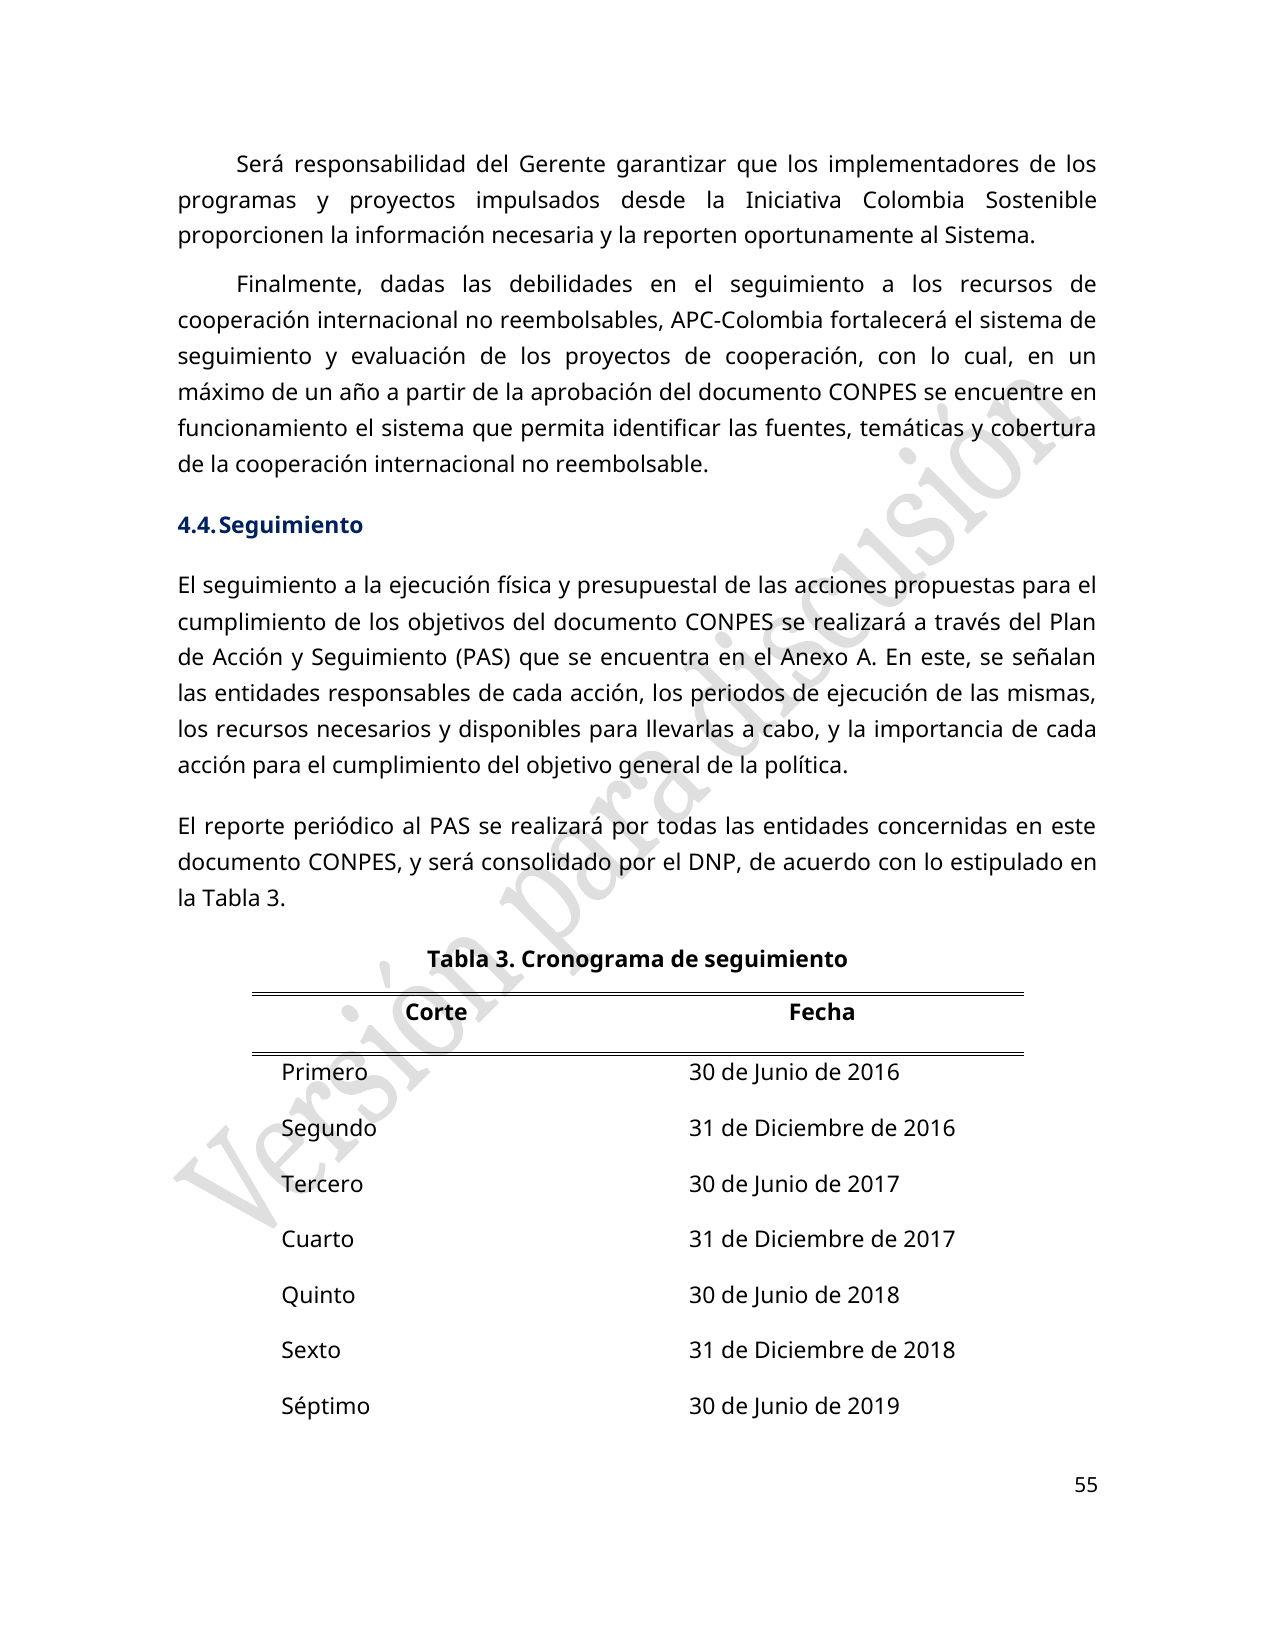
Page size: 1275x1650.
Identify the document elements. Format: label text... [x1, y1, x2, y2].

table_header Fecha [621, 996, 1023, 1052]
table_cell 30 de Junio de 2017 [621, 1168, 1023, 1223]
table_header Corte [252, 996, 621, 1052]
table_cell Quinto [252, 1279, 621, 1334]
table_cell 30 de Junio de 2019 [621, 1390, 1023, 1446]
table_cell Sexto [252, 1335, 621, 1390]
table_cell 31 de Diciembre de 2017 [621, 1223, 1023, 1279]
table_cell Séptimo [252, 1390, 621, 1446]
table_cell 30 de Junio de 2016 [621, 1056, 1023, 1112]
text Será responsabilidad del Gerente garantizar que los implementadores de los programas y proyectos impulsados desde la Iniciativa Colombia Sostenible proporcionen la información necesaria y la reporten oportunamente al Sistema. [177, 148, 1098, 251]
text Seguimiento [177, 508, 1098, 540]
text El reporte periódico al PAS se realizará por todas las entidades concernidas en este documento CONPES, y será consolidado por el DNP, de acuerdo con lo estipulado en la Tabla 3. [177, 810, 1098, 913]
text Finalmente, dadas las debilidades en el seguimiento a los recursos de cooperación internacional no reembolsables, APC-Colombia fortalecerá el sistema de seguimiento y evaluación de los proyectos de cooperación, con lo cual, en un máximo de un año a partir de la aprobación del documento CONPES se encuentre en funcionamiento el sistema que permita identificar las fuentes, temáticas y cobertura de la cooperación internacional no reembolsable. [177, 268, 1098, 479]
table_cell 31 de Diciembre de 2016 [621, 1112, 1023, 1168]
table_cell Cuarto [252, 1223, 621, 1279]
table_cell Primero [252, 1056, 621, 1112]
table_cell 30 de Junio de 2018 [621, 1279, 1023, 1334]
table_cell Tercero [252, 1168, 621, 1223]
table_cell Segundo [252, 1112, 621, 1168]
text El seguimiento a la ejecución física y presupuestal de las acciones propuestas para el cumplimiento de los objetivos del documento CONPES se realizará a través del Plan de Acción y Seguimiento (PAS) que se encuentra en el Anexo A. En este, se señalan las entidades responsables de cada acción, los periodos de ejecución de las mismas, los recursos necesarios y disponibles para llevarlas a cabo, y la importancia de cada acción para el cumplimiento del objetivo general de la política. [177, 569, 1098, 780]
table_cell 31 de Diciembre de 2018 [621, 1335, 1023, 1390]
